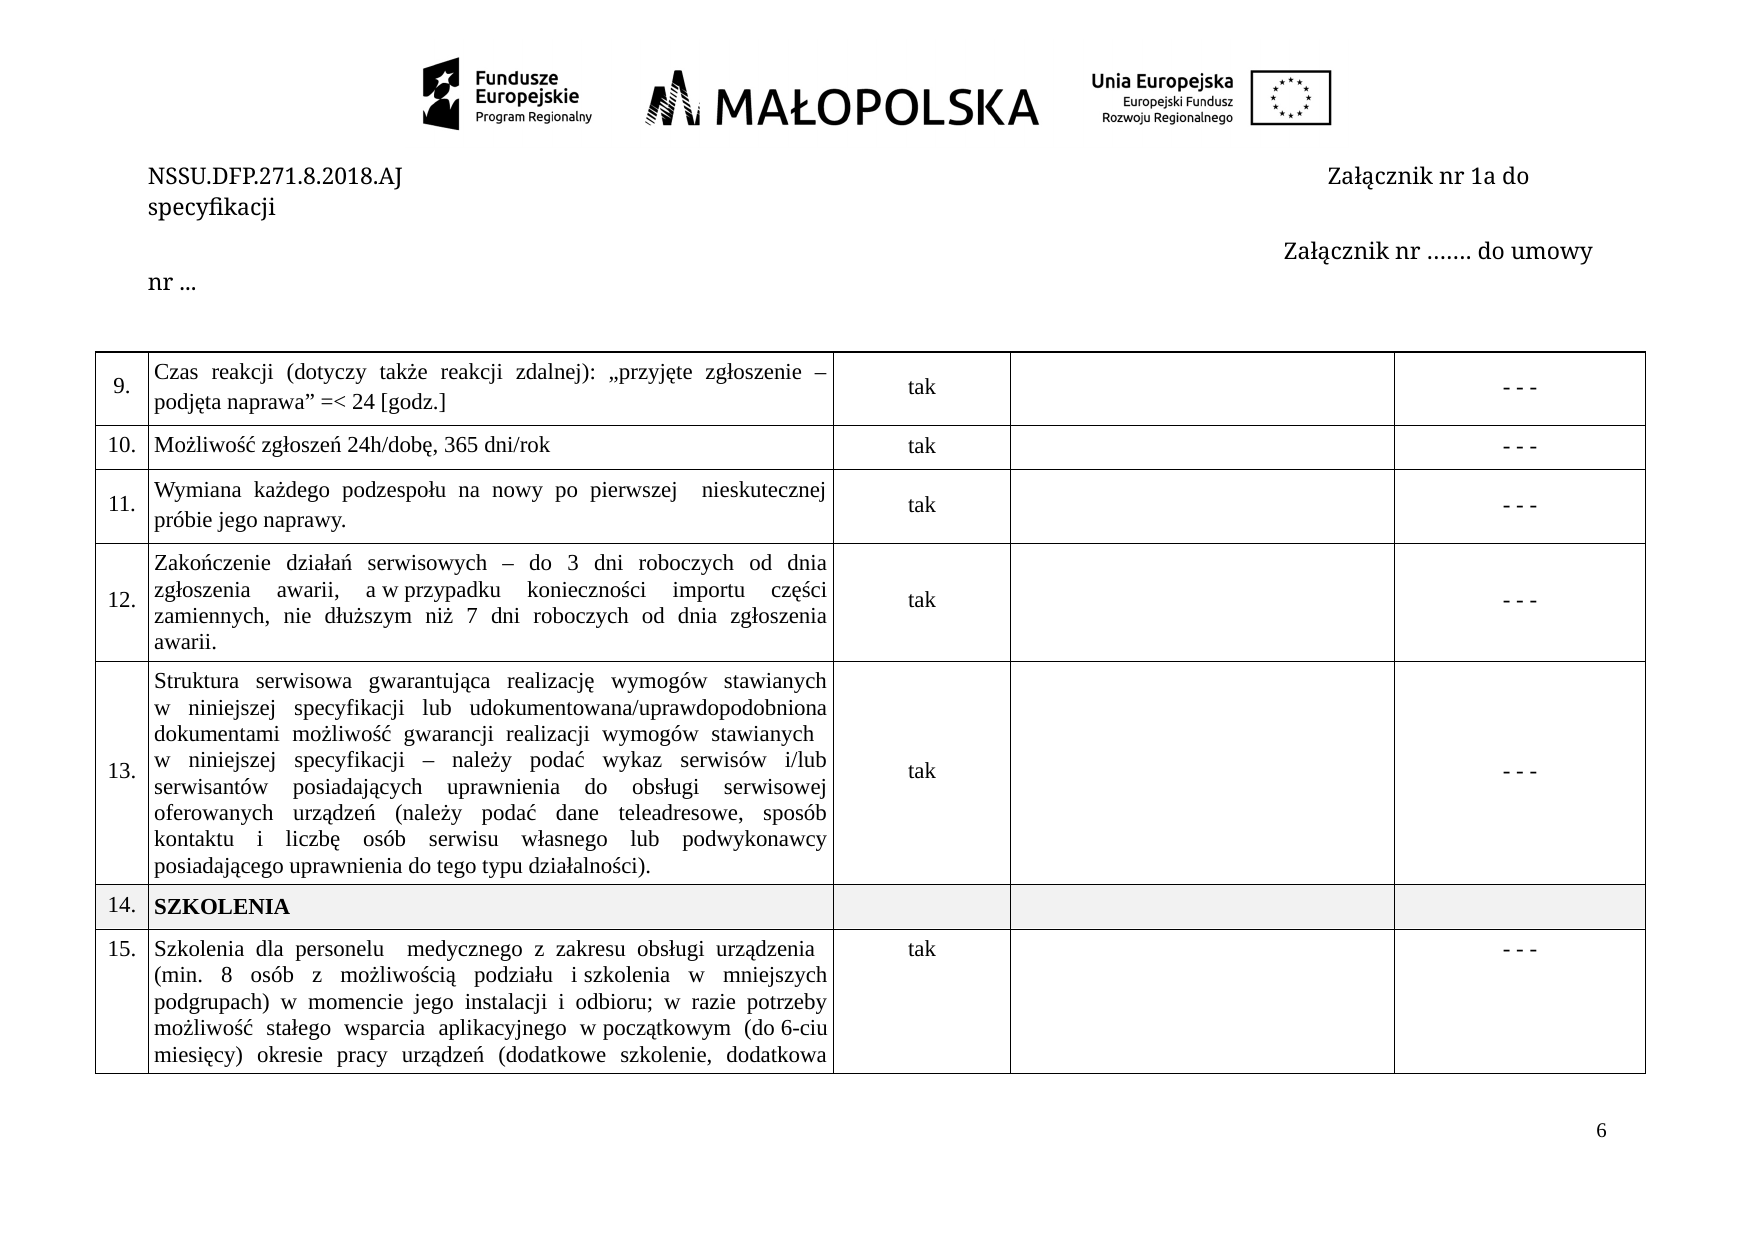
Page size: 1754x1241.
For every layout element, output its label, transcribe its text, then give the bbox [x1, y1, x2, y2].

table_cell 9. [96, 353, 148, 425]
table_cell Struktura serwisowa gwarantująca realizację wymogów stawianych w niniejszej specyfikacji lub udokumentowana/uprawdopodobniona dokumentami możliwość gwarancji realizacji wymogów stawianych w niniejszej specyfikacji – należy podać wykaz serwisów i/lub serwisantów posiadających uprawnienia do obsługi serwisowej oferowanych urządzeń (należy podać dane teleadresowe, sposób kontaktu i liczbę osób serwisu własnego lub podwykonawcy posiadającego uprawnienia do tego typu działalności). [149, 662, 833, 884]
table_cell [1011, 662, 1394, 884]
table_cell - - - [1395, 662, 1645, 884]
table_cell tak [834, 470, 1010, 543]
table_cell [1011, 930, 1394, 1073]
table_cell 10. [96, 426, 148, 469]
table_cell 12. [96, 544, 148, 661]
table_cell - - - [1395, 930, 1645, 1073]
table_cell 14. [96, 885, 148, 928]
table_cell [834, 885, 1010, 928]
table_cell [1011, 426, 1394, 469]
table_cell - - - [1395, 426, 1645, 469]
table_cell [1011, 470, 1394, 543]
table_cell - - - [1395, 470, 1645, 543]
table_cell tak [834, 662, 1010, 884]
table_cell 15. [96, 930, 148, 1073]
table_cell Możliwość zgłoszeń 24h/dobę, 365 dni/rok [149, 426, 833, 469]
table_cell [1395, 885, 1645, 928]
table_cell 11. [96, 470, 148, 543]
table_cell Czas reakcji (dotyczy także reakcji zdalnej): „przyjęte zgłoszenie – podjęta naprawa” =< 24 [godz.] [149, 353, 833, 425]
table_cell SZKOLENIA [149, 885, 833, 928]
table_cell - - - [1395, 353, 1645, 425]
table_cell Wymiana każdego podzespołu na nowy po pierwszej nieskutecznej próbie jego naprawy. [149, 470, 833, 543]
table_cell 13. [96, 662, 148, 884]
table_cell [1011, 544, 1394, 661]
table_cell [1011, 885, 1394, 928]
table_cell tak [834, 544, 1010, 661]
table_cell tak [834, 353, 1010, 425]
picture [405, 39, 1349, 148]
table_cell - - - [1395, 544, 1645, 661]
table_cell tak [834, 426, 1010, 469]
table_cell [1011, 353, 1394, 425]
table_cell Zakończenie działań serwisowych – do 3 dni roboczych od dnia zgłoszenia awarii, a w przypadku konieczności importu części zamiennych, nie dłuższym niż 7 dni roboczych od dnia zgłoszenia awarii. [149, 544, 833, 661]
table_cell tak [834, 930, 1010, 1073]
